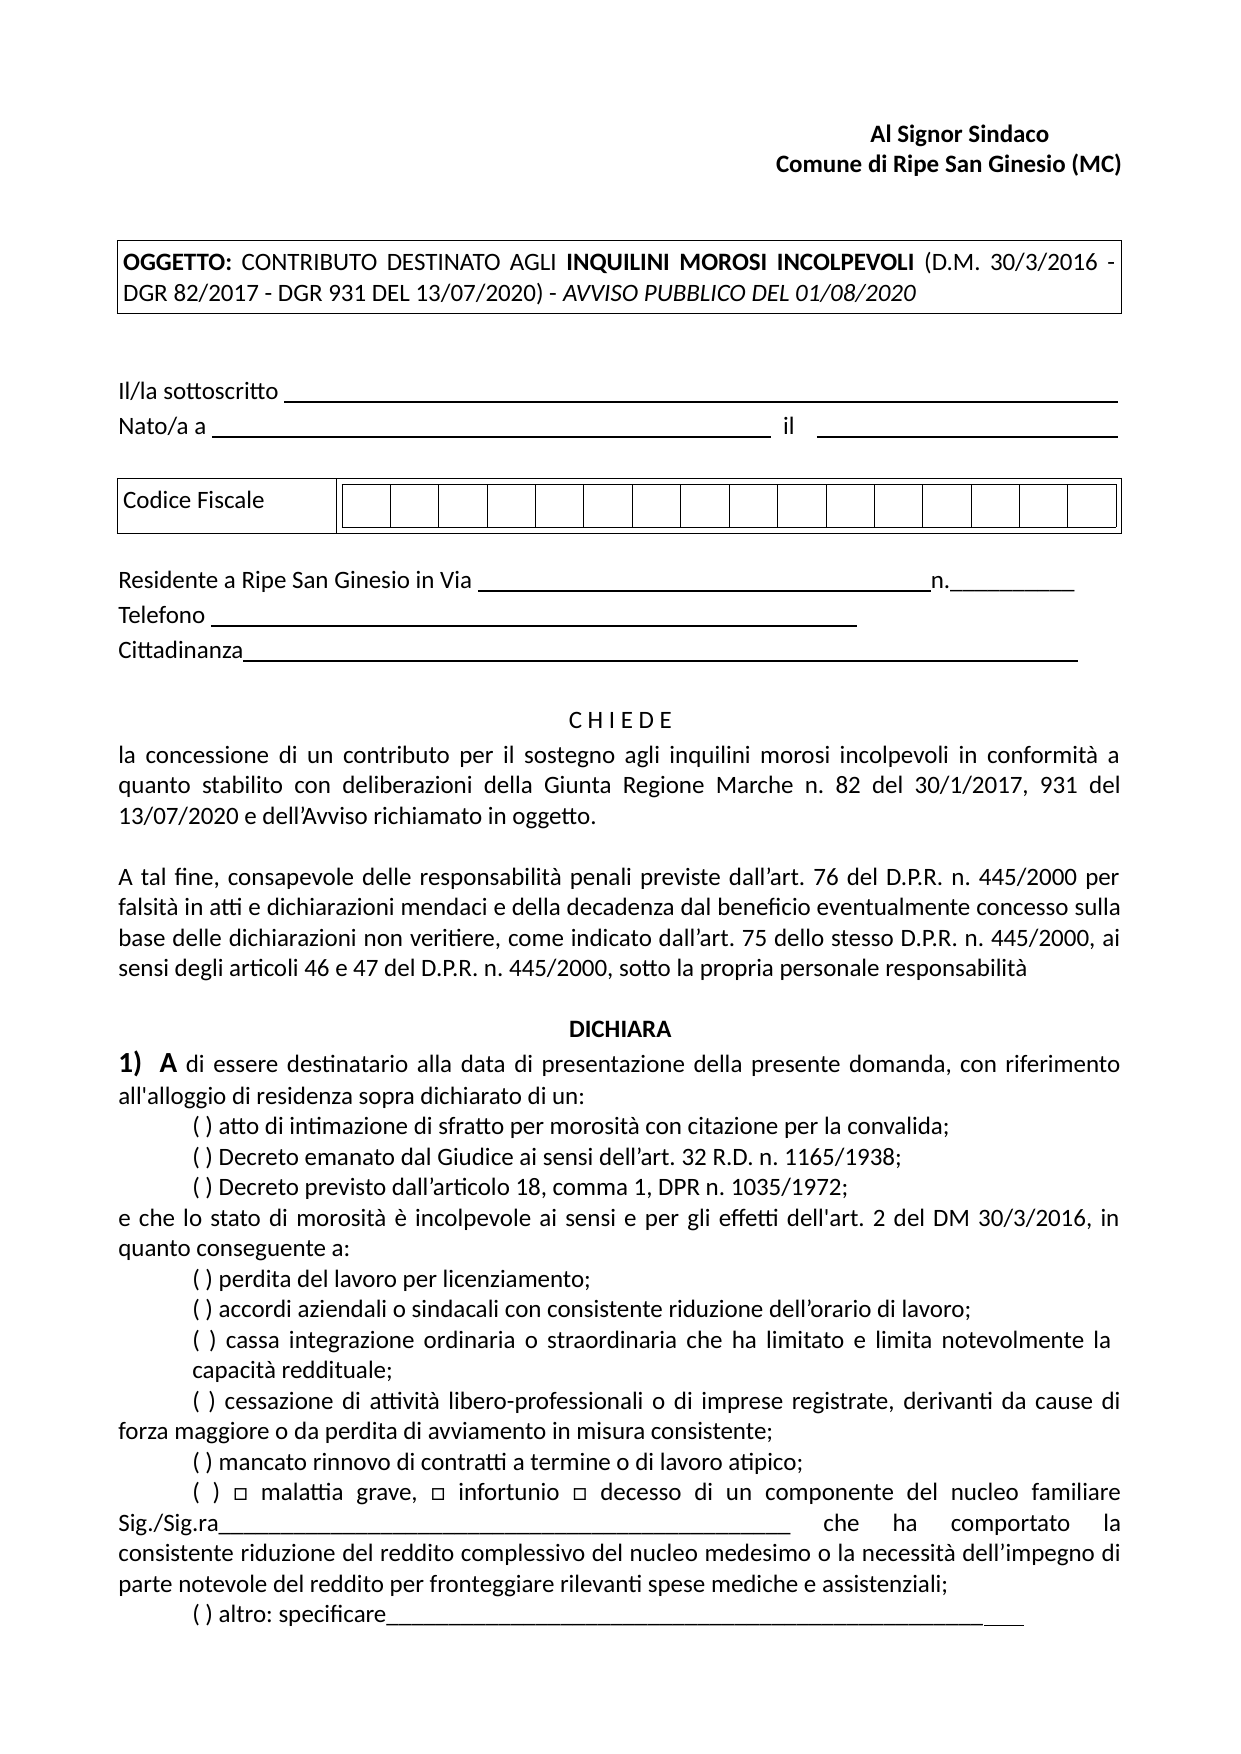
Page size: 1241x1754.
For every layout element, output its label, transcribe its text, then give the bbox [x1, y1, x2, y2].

text A tal fine, consapevole delle responsabilità penali previste dall’art. 76 del D.P.R. n. 445/2000 per falsità in atti e dichiarazioni mendaci e della decadenza dal beneficio eventualmente concesso sulla base delle dichiarazioni non veritiere, come indicato dall’art. 75 dello stesso D.P.R. n. 445/2000, ai sensi degli articoli 46 e 47 del D.P.R. n. 445/2000, sotto la propria personale responsabilità [118, 861, 1122, 983]
text ( ) mancato rinnovo di contratti a termine o di lavoro atipico; [118, 1446, 1122, 1477]
text ( ) altro: specificare________________________________________________ [118, 1599, 1122, 1629]
text C H I E D E [118, 704, 1122, 734]
table_header Codice Fiscale [118, 479, 336, 533]
text la concessione di un contributo per il sostegno agli inquilini morosi incolpevoli in conformità a quanto stabilito con deliberazioni della Giunta Regione Marche n. 82 del 30/1/2017, 931 del 13/07/2020 e dell’Avviso richiamato in oggetto. [118, 739, 1122, 831]
table_header [337, 479, 1121, 533]
text ( ) accordi aziendali o sindacali con consistente riduzione dell’orario di lavoro; [118, 1293, 1122, 1324]
text Al Signor Sindaco [118, 118, 1122, 149]
text e che lo stato di morosità è incolpevole ai sensi e per gli effetti dell'art. 2 del DM 30/3/2016, in quanto conseguente a: [118, 1202, 1122, 1263]
text ( ) Decreto previsto dall’articolo 18, comma 1, DPR n. 1035/1972; [118, 1171, 1122, 1202]
text Comune di Ripe San Ginesio (MC) [118, 149, 1122, 179]
text 1) A di essere destinatario alla data di presentazione della presente domanda, con riferimento all'alloggio di residenza sopra dichiarato di un: [118, 1044, 1122, 1110]
text Residente a Ripe San Ginesio in Via n.__________ [118, 564, 1122, 594]
text ( ) atto di intimazione di sfratto per morosità con citazione per la convalida; [118, 1110, 1122, 1141]
table_header OGGETTO: CONTRIBUTO DESTINATO AGLI INQUILINI MOROSI INCOLPEVOLI (D.M. 30/3/2016 - DGR 82/2017 - DGR 931 DEL 13/07/2020) - AVVISO PUBBLICO DEL 01/08/2020 [118, 241, 1121, 313]
text Cittadinanza [118, 634, 1122, 664]
text Telefono [118, 599, 1122, 629]
text DICHIARA [118, 1014, 1122, 1044]
text Nato/a a il [118, 410, 1122, 440]
text ( ) Decreto emanato dal Giudice ai sensi dell’art. 32 R.D. n. 1165/1938; [118, 1141, 1122, 1171]
text ( ) □ malattia grave, □ infortunio □ decesso di un componente del nucleo familiare Sig./Sig.ra______________________________________________ che ha comportato la consistente riduzione del reddito complessivo del nucleo medesimo o la necessità dell’impegno di parte notevole del reddito per fronteggiare rilevanti spese mediche e assistenziali; [118, 1477, 1122, 1599]
text Il/la sottoscritto [118, 375, 1122, 405]
text ( ) cassa integrazione ordinaria o straordinaria che ha limitato e limita notevolmente la capacità reddituale; [118, 1324, 1122, 1385]
text ( ) cessazione di attività libero-professionali o di imprese registrate, derivanti da cause di forza maggiore o da perdita di avviamento in misura consistente; [118, 1385, 1122, 1446]
text ( ) perdita del lavoro per licenziamento; [118, 1263, 1122, 1293]
